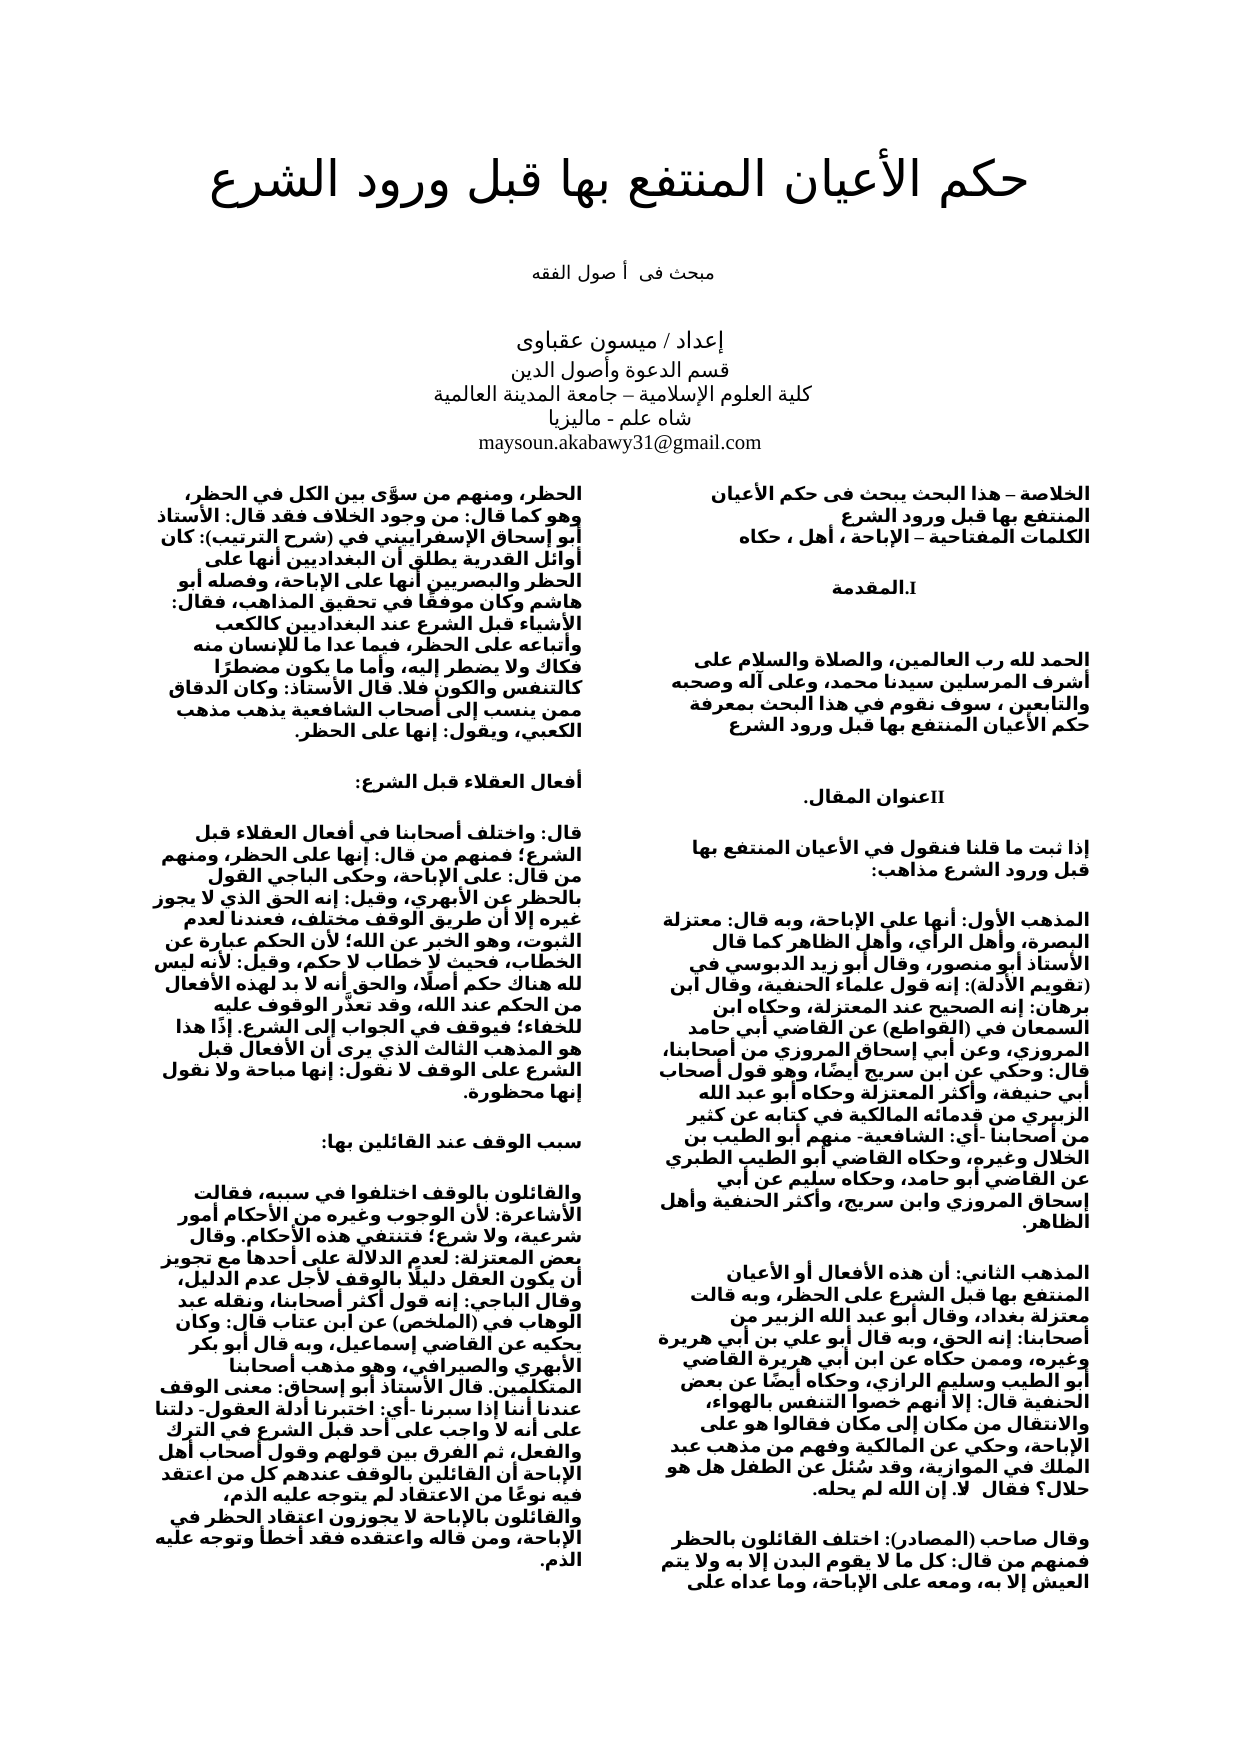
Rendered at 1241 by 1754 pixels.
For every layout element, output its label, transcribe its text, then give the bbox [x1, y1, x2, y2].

text حكم الأعيان المنتفع بها قبل ورود الشرع [150, 150, 1090, 208]
text قال: واختلف أصحابنا في أفعال العقلاء قبل الشرع؛ فمنهم من قال: إنها على الحظر، ومنهم من قال: على الإباحة، وحكى الباجي القول بالحظر عن الأبهري، وقيل: إنه الحق الذي لا يجوز غيره إلا أن طريق الوقف مختلف، فعندنا لعدم الثبوت، وهو الخبر عن الله؛ لأن الحكم عبارة عن الخطاب، فحيث لا خطاب لا حكم، وقيل: لأنه ليس لله هناك حكم أصلًا، والحق أنه لا بد لهذه الأفعال من الحكم عند الله، وقد تعذَّر الوقوف عليه للخفاء؛ فيوقف في الجواب إلى الشرع. إذًا هذا هو المذهب الثالث الذي يرى أن الأفعال قبل الشرع على الوقف لا نقول: إنها مباحة ولا نقول إنها محظورة. [150, 822, 583, 1102]
text سبب الوقف عند القائلين بها: [150, 1131, 583, 1153]
text أفعال العقلاء قبل الشرع: [150, 771, 583, 793]
text شاه علم - ماليزيا [150, 406, 1090, 430]
text الخلاصة – هذا البحث يبحث فى حكم الأعيان المنتفع بها قبل ورود الشرع الكلمات المفتاحية – الإباحة ، أهل ، حكاه [658, 483, 1090, 548]
text إذا ثبت ما قلنا فنقول في الأعيان المنتفع بها قبل ورود الشرع مذاهب: [658, 837, 1090, 880]
text maysoun.akabawy31@gmail.com [150, 430, 1090, 454]
text والقائلون بالوقف اختلفوا في سببه، فقالت الأشاعرة: لأن الوجوب وغيره من الأحكام أمور شرعية، ولا شرع؛ فتنتفي هذه الأحكام. وقال بعض المعتزلة: لعدم الدلالة على أحدها مع تجويز أن يكون العقل دليلًا بالوقف لأجل عدم الدليل، وقال الباجي: إنه قول أكثر أصحابنا، ونقله عبد الوهاب في (الملخص) عن ابن عتاب قال: وكان يحكيه عن القاضي إسماعيل، وبه قال أبو بكر الأبهري والصيرافي، وهو مذهب أصحابنا المتكلمين. قال الأستاذ أبو إسحاق: معنى الوقف عندنا أننا إذا سبرنا -أي: اختبرنا أدلة العقول- دلتنا على أنه لا واجب على أحد قبل الشرع في الترك والفعل، ثم الفرق بين قولهم وقول أصحاب أهل الإباحة أن القائلين بالوقف عندهم كل من اعتقد فيه نوعًا من الاعتقاد لم يتوجه عليه الذم، والقائلون بالإباحة لا يجوزون اعتقاد الحظر في الإباحة، ومن قاله واعتقده فقد أخطأ وتوجه عليه الذم. [150, 1182, 583, 1570]
text كلية العلوم الإسلامية – جامعة المدينة العالمية [150, 382, 1090, 406]
text إعداد / ميسون عقباوى [150, 327, 1090, 354]
text المذهب الأول: أنها على الإباحة، وبه قال: معتزلة البصرة، وأهل الرأي، وأهل الظاهر كما قال الأستاذ أبو منصور، وقال أبو زيد الدبوسي في (تقويم الأدلة): إنه قول علماء الحنفية، وقال ابن برهان: إنه الصحيح عند المعتزلة، وحكاه ابن السمعان في (القواطع) عن القاضي أبي حامد المروزي، وعن أبي إسحاق المروزي من أصحابنا، قال: وحكي عن ابن سريج أيضًا، وهو قول أصحاب أبي حنيفة، وأكثر المعتزلة وحكاه أبو عبد الله الزبيري من قدمائه المالكية في كتابه عن كثير من أصحابنا -أي: الشافعية- منهم أبو الطيب بن الخلال وغيره، وحكاه القاضي أبو الطيب الطبري عن القاضي أبو حامد، وحكاه سليم عن أبي إسحاق المروزي وابن سريج، وأكثر الحنفية وأهل الظاهر. [658, 909, 1090, 1233]
text المذهب الثاني: أن هذه الأفعال أو الأعيان المنتفع بها قبل الشرع على الحظر، وبه قالت معتزلة بغداد، وقال أبو عبد الله الزبير من أصحابنا: إنه الحق، وبه قال أبو علي بن أبي هريرة وغيره، وممن حكاه عن ابن أبي هريرة القاضي أبو الطيب وسليم الرازي، وحكاه أيضًا عن بعض الحنفية قال: إلا أنهم خصوا التنفس بالهواء، والانتقال من مكان إلى مكان فقالوا هو على الإباحة، وحكي عن المالكية وفهم من مذهب عبد الملك في الموازية، وقد سُئل عن الطفل هل هو حلال؟ فقال: لا. إن الله لم يحله. [658, 1262, 1090, 1499]
text مبحث فى أ صول الفقه [150, 238, 1090, 290]
text المقدمة.I [658, 577, 1090, 599]
text .عنوان المقالII [658, 765, 1090, 808]
text الحمد لله رب العالمين، والصلاة والسلام على أشرف المرسلين سيدنا محمد، وعلى آله وصحبه والتابعين ، سوف نقوم في هذا البحث بمعرفة حكم الأعيان المنتفع بها قبل ورود الشرع [658, 628, 1090, 736]
text وقال صاحب (المصادر): اختلف القائلون بالحظر فمنهم من قال: كل ما لا يقوم البدن إلا به ولا يتم العيش إلا به، ومعه على الإباحة، وما عداه على الحظر، ومنهم من سوَّى بين الكل في الحظر، وهو كما قال: من وجود الخلاف فقد قال: الأستاذ أبو إسحاق الإسفراييني في (شرح الترتيب): كان أوائل القدرية يطلق أن البغداديين أنها على الحظر والبصريين أنها على الإباحة، وفصله أبو هاشم وكان موفقًا في تحقيق المذاهب، فقال: الأشياء قبل الشرع عند البغداديين كالكعب وأتباعه على الحظر، فيما عدا ما للإنسان منه فكاك ولا يضطر إليه، وأما ما يكون مضطرًا كالتنفس والكون فلا. قال الأستاذ: وكان الدقاق ممن ينسب إلى أصحاب الشافعية يذهب مذهب الكعبي، ويقول: إنها على الحظر. [150, 483, 583, 742]
text قسم الدعوة وأصول الدين [150, 358, 1090, 382]
